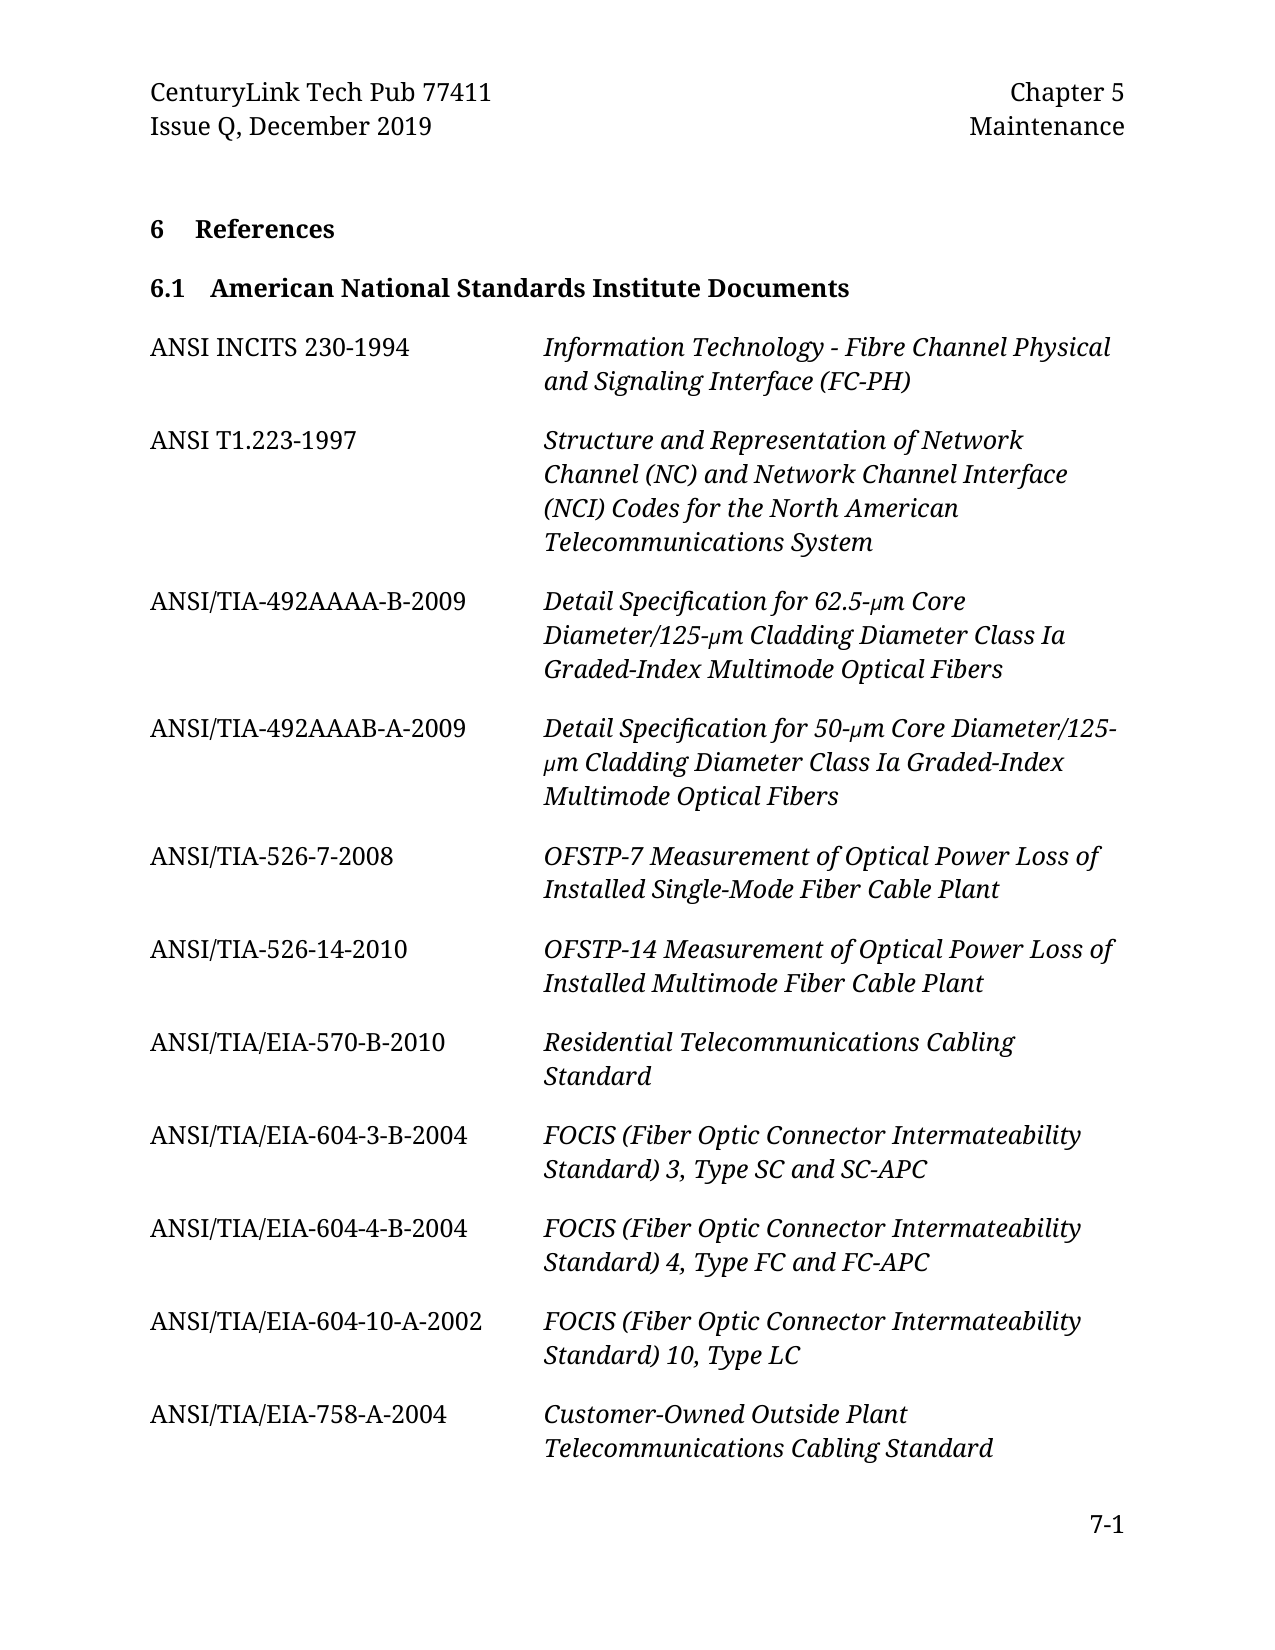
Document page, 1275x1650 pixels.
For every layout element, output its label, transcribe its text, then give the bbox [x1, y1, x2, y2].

text ANSI/TIA-492AAAA-B-2009 Detail Specification for 62.5-μm Core Diameter/125-μm Cladding Diameter Graded-Index Multimode Optical Fibers [150, 584, 1125, 686]
text ANSI INCITS 230-1994 Information Technology - Fibre Channel Physical and Signaling Interface (FC-PH) [150, 329, 1125, 397]
text ANSI/TIA-492AAAB-A-2009 Detail Specification for 50-μm Core Diameter/125-μm Cladding Diameter Graded-Index Multimode Optical Fibers [150, 711, 1125, 813]
subtitle American National Standards Institute Documents [150, 270, 1125, 304]
text ANSI/TIA/EIA-604-10-A-2002 FOCIS (Fiber Optic Connector Intermateability Standard) 10, Type LC [150, 1304, 1125, 1372]
subtitle References [150, 211, 1125, 245]
text T1.223-1997 Structure and Representation of Network Channel (NC) and Network Channel Interface () Codes for the North American Telecommunications System [150, 422, 1125, 559]
text ANSI/TIA-526-14-2010 OFSTP-14 Measurement of Optical Power Loss of Installed Multimode Fiber Cable Plant [150, 931, 1125, 999]
text ANSI/TIA/EIA-570-B-2010 Residential Telecommunications Cabling Standard [150, 1024, 1125, 1092]
text /TIA/EIA-604-4-B-2004 FOCIS (Fiber Optic Connector Intermateability Standard) 4, Type FC and FC- [150, 1211, 1125, 1279]
text ANSI/TIA/EIA-604-3-B-2004 FOCIS (Fiber Optic Connector Intermateability Standard) 3, and SC- [150, 1117, 1125, 1186]
text ANSI/TIA-526-7-2008 OFSTP-7 Measurement of Optical Power Loss of Installed Single-Mode Fiber Cable Plant [150, 838, 1125, 906]
text ANSI/TIA/EIA-758-A-2004 Customer-Owned Outside Plant Telecommunications Cabling Standard [150, 1397, 1125, 1465]
